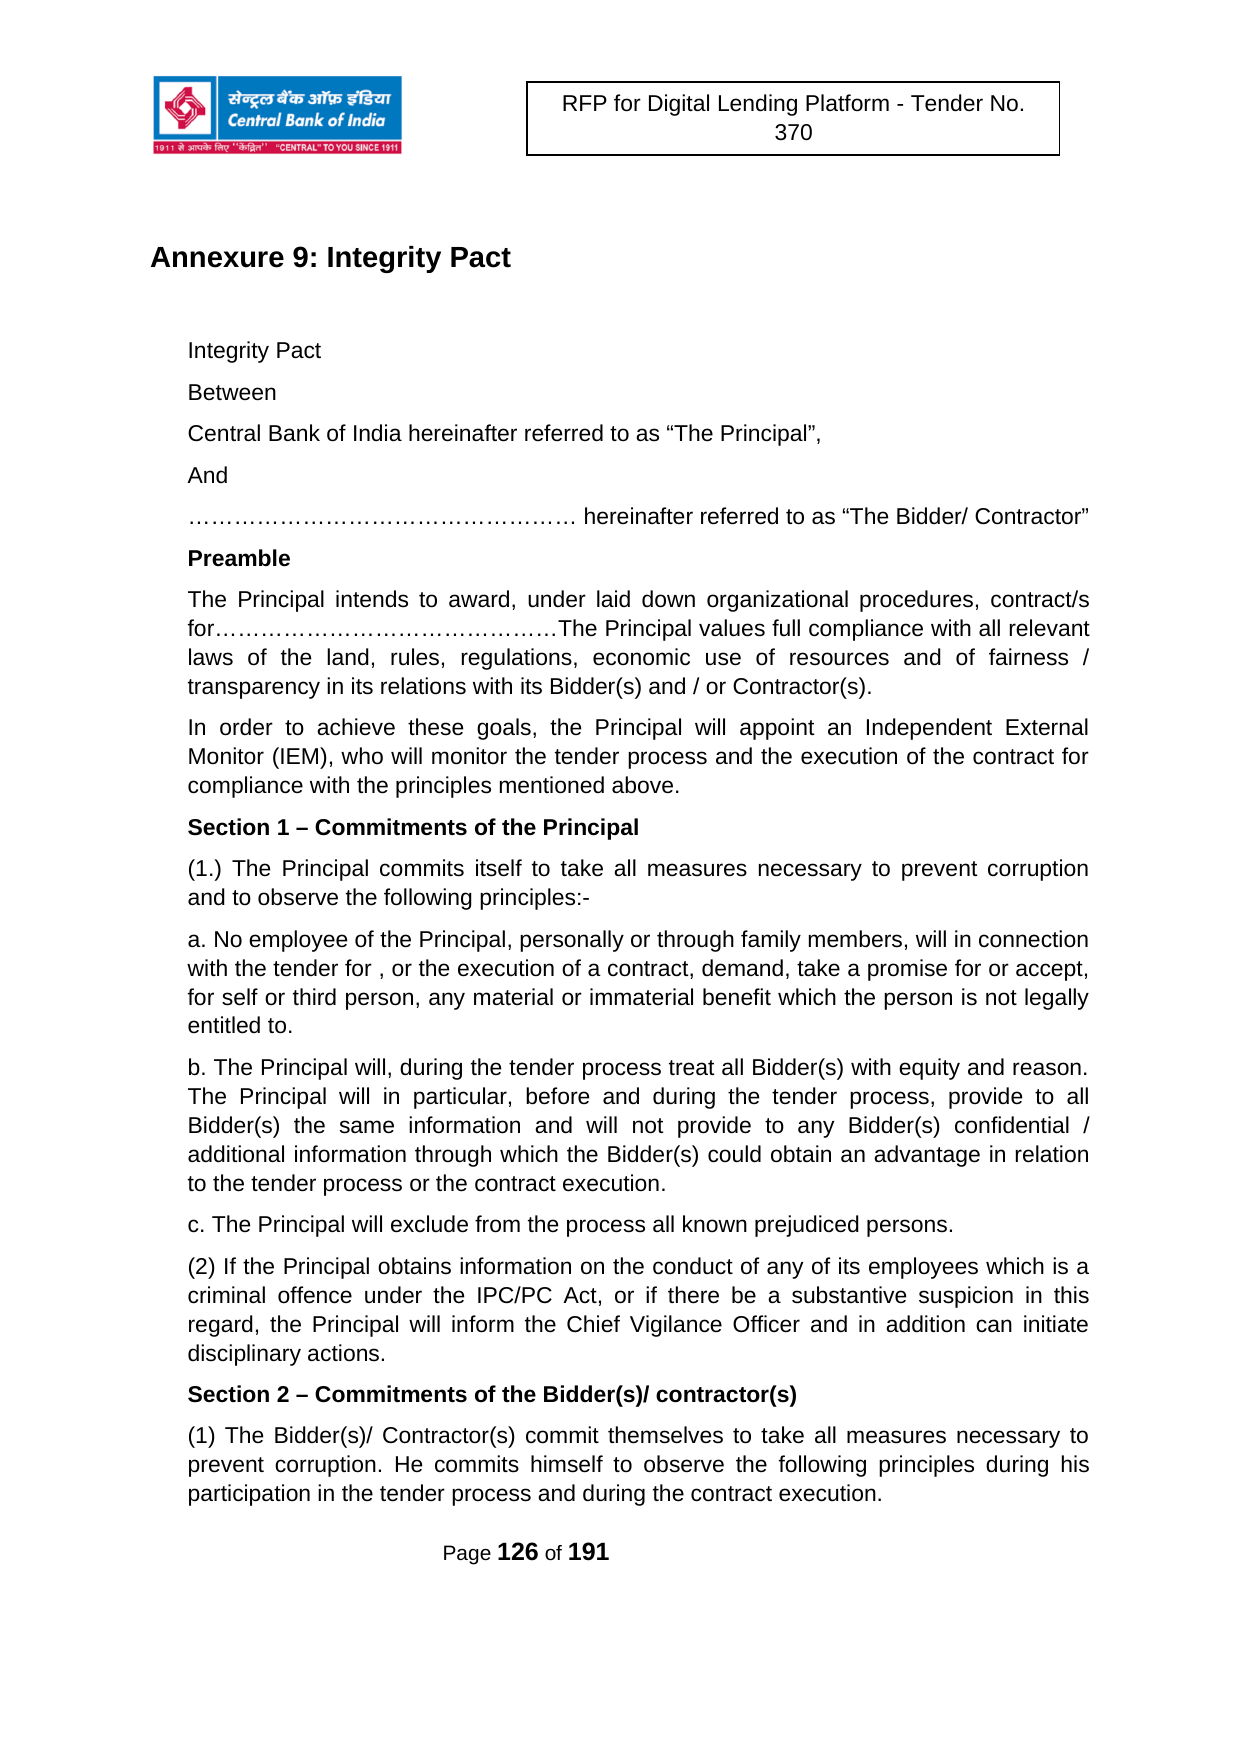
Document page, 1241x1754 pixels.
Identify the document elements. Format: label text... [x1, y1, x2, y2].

text Central Bank of India hereinafter referred to as “The Principal”, [187, 420, 1090, 447]
text Integrity Pact [187, 337, 1090, 364]
text Preamble [187, 544, 1090, 571]
text a. No employee of the Principal, personally or through family members, will in connection with the tender for , or the execution of a contract, demand, take a promise for or accept, for self or third person, any material or immaterial benefit which the person is not legally entitled to. [187, 926, 1090, 1039]
picture [150, 73, 404, 156]
text (2) If the Principal obtains information on the conduct of any of its employees which is a criminal offence under the IPC/PC Act, or if there be a substantive suspicion in this regard, the Principal will inform the Chief Vigilance Officer and in addition can initiate disciplinary actions. [187, 1253, 1090, 1366]
text (1) The Bidder(s)/ Contractor(s) commit themselves to take all measures necessary to prevent corruption. He commits himself to observe the following principles during his participation in the tender process and during the contract execution. [187, 1422, 1090, 1507]
subtitle Annexure 9: Integrity Pact [150, 240, 1090, 274]
text c. The Principal will exclude from the process all known prejudiced persons. [187, 1211, 1090, 1238]
text Section 2 – Commitments of the Bidder(s)/ contractor(s) [187, 1381, 1090, 1407]
text In order to achieve these goals, the Principal will appoint an Independent External Monitor (IEM), who will monitor the tender process and the execution of the contract for compliance with the principles mentioned above. [187, 714, 1090, 799]
text b. The Principal will, during the tender process treat all Bidder(s) with equity and reason. The Principal will in particular, before and during the tender process, provide to all Bidder(s) the same information and will not provide to any Bidder(s) confidential / additional information through which the Bidder(s) could obtain an advantage in relation to the tender process or the contract execution. [187, 1054, 1090, 1196]
text Between [187, 379, 1090, 405]
text And [187, 462, 1090, 488]
text Section 1 – Commitments of the Principal [187, 814, 1090, 840]
text The Principal intends to award, under laid down organizational procedures, contract/s for………………………………………The Principal values full compliance with all relevant laws of the land, rules, regulations, economic use of resources and of fairness / transparency in its relations with its Bidder(s) and / or Contractor(s). [187, 586, 1090, 699]
text …………………………………………… hereinafter referred to as “The Bidder/ Contractor” [187, 503, 1090, 529]
text (1.) The Principal commits itself to take all measures necessary to prevent corruption and to observe the following principles:- [187, 855, 1090, 911]
